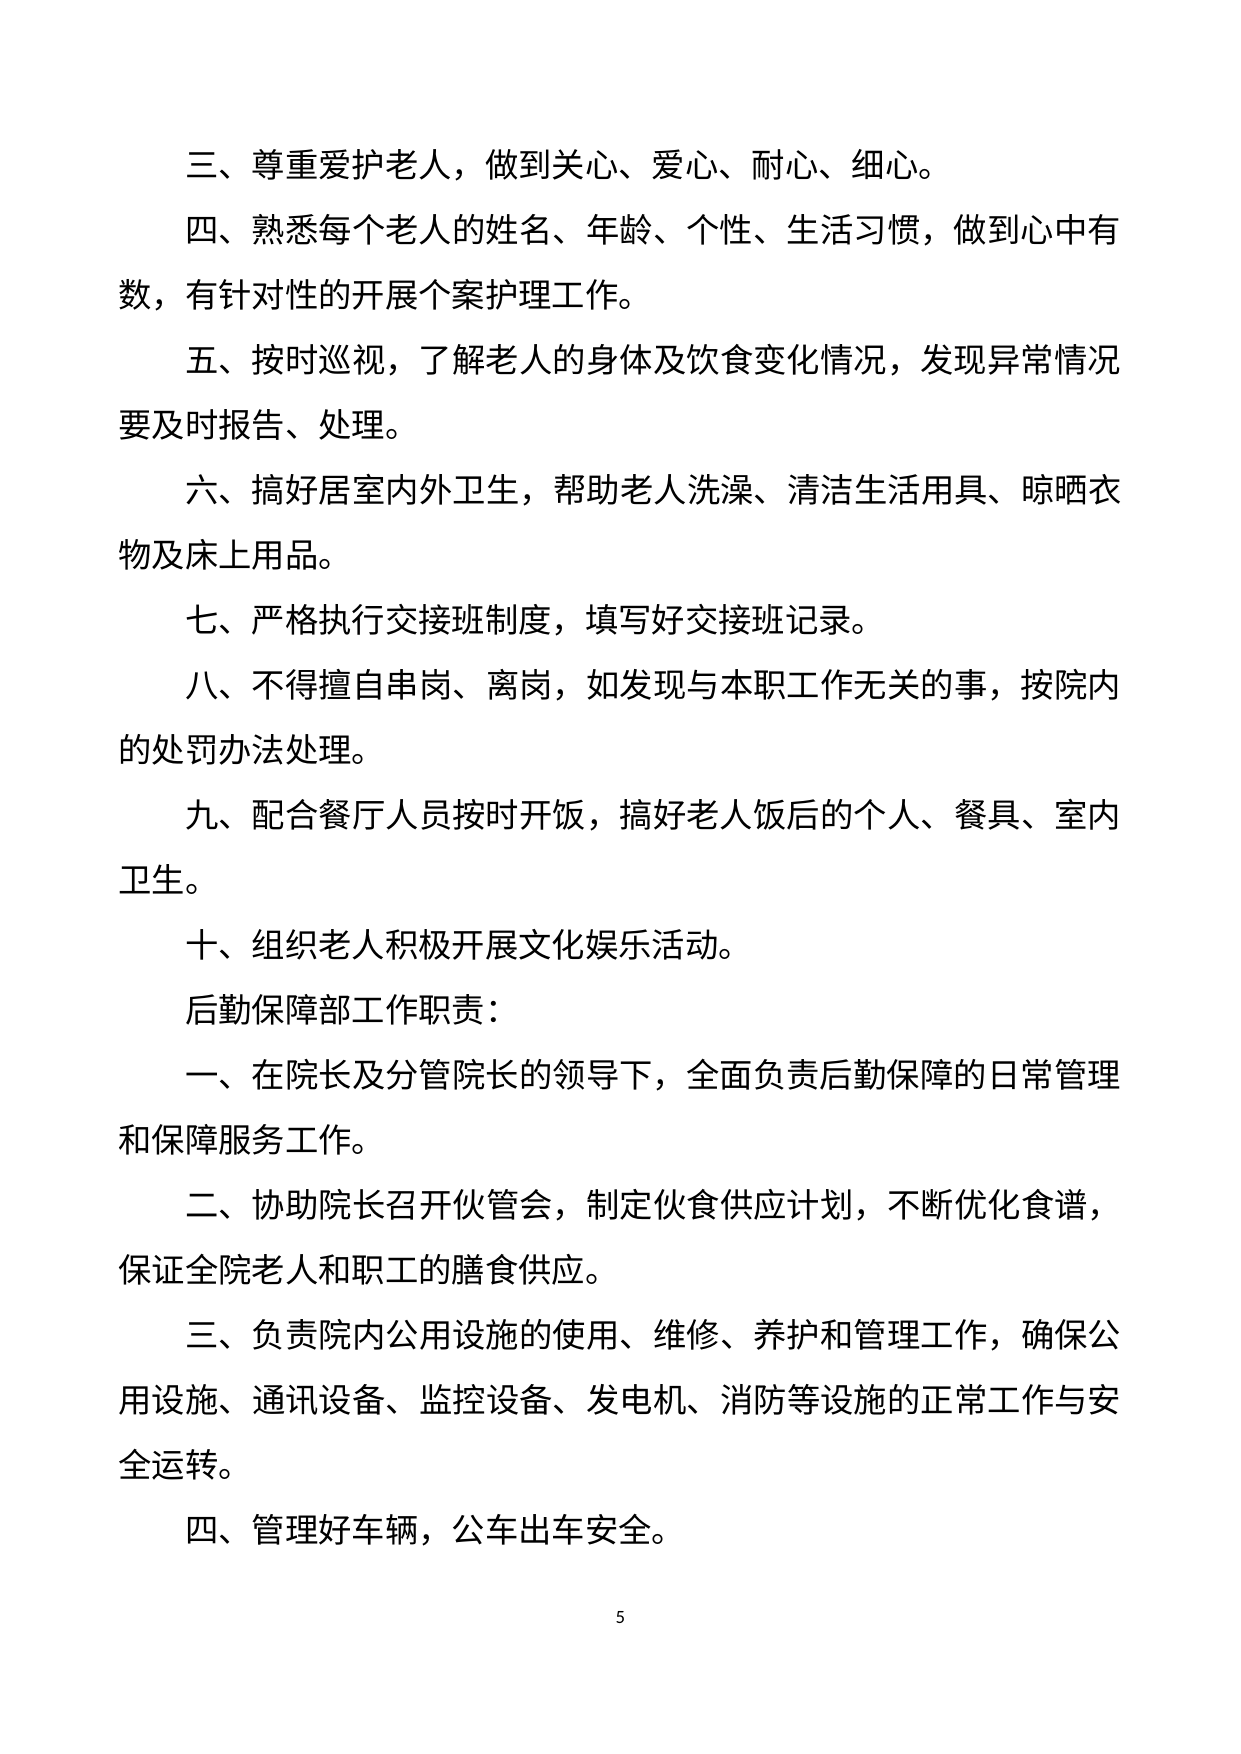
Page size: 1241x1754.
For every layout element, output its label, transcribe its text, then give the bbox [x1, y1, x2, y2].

text 四、管理好车辆，公车出车安全。 [118, 1495, 1122, 1560]
text 七、严格执行交接班制度，填写好交接班记录。 [118, 585, 1122, 650]
text 九、配合餐厅人员按时开饭，搞好老人饭后的个人、餐具、室内卫生。 [118, 780, 1122, 910]
text 三、负责院内公用设施的使用、维修、养护和管理工作，确保公用设施、通讯设备、监控设备、发电机、消防等设施的正常工作与安全运转。 [118, 1300, 1122, 1495]
text 三、尊重爱护老人，做到关心、爱心、耐心、细心。 [118, 130, 1122, 195]
text 四、熟悉每个老人的姓名、年龄、个性、生活习惯，做到心中有数，有针对性的开展个案护理工作。 [118, 195, 1122, 325]
text 十、组织老人积极开展文化娱乐活动。 [118, 910, 1122, 975]
text 一、在院长及分管院长的领导下，全面负责后勤保障的日常管理和保障服务工作。 [118, 1040, 1122, 1170]
text 六、搞好居室内外卫生，帮助老人洗澡、清洁生活用具、晾晒衣物及床上用品。 [118, 455, 1122, 585]
text 八、不得擅自串岗、离岗，如发现与本职工作无关的事，按院内的处罚办法处理。 [118, 650, 1122, 780]
text 二、协助院长召开伙管会，制定伙食供应计划，不断优化食谱，保证全院老人和职工的膳食供应。 [118, 1170, 1122, 1300]
text 五、按时巡视，了解老人的身体及饮食变化情况，发现异常情况要及时报告、处理。 [118, 325, 1122, 455]
text 后勤保障部工作职责： [118, 975, 1122, 1040]
